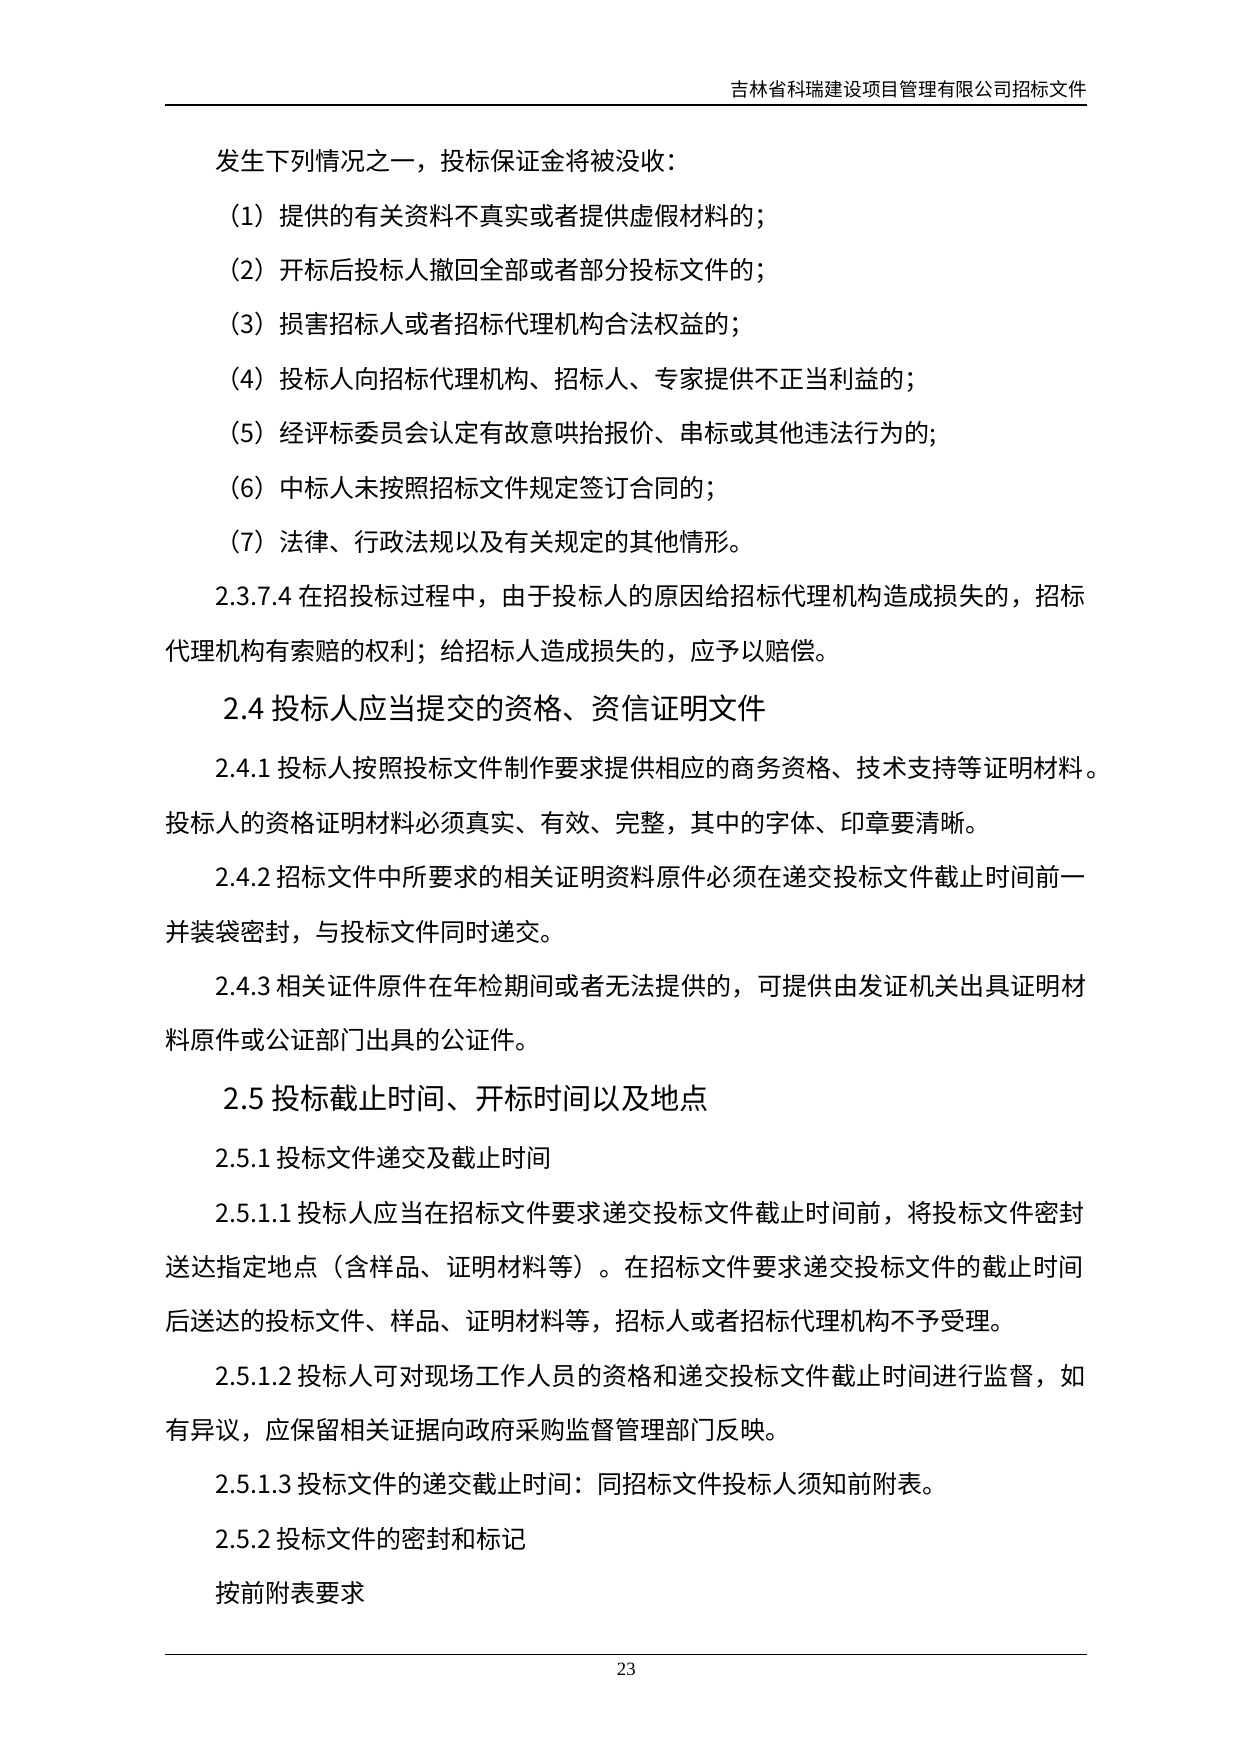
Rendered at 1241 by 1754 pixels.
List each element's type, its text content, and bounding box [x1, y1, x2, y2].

text （3）损害招标人或者招标代理机构合法权益的； [165, 305, 1087, 341]
text （1）提供的有关资料不真实或者提供虚假材料的； [165, 196, 1087, 232]
text （2）开标后投标人撤回全部或者部分投标文件的； [165, 251, 1087, 287]
text 2.5.1.1投标人应当在招标文件要求递交投标文件截止时间前，将投标文件密封送达指定地点（含样品、证明材料等）。在招标文件要求递交投标文件的截止时间后送达的投标文件、样品、证明材料等，招标人或者招标代理机构不予受理。 [165, 1193, 1087, 1338]
subtitle 2.5 投标截止时间、开标时间以及地点 [165, 1075, 1087, 1117]
text 2.5.1 投标文件递交及截止时间 [165, 1139, 1087, 1175]
text 发生下列情况之一，投标保证金将被没收： [165, 142, 1087, 178]
text 按前附表要求 [165, 1574, 1087, 1610]
text 2.4.1 投标人按照投标文件制作要求提供相应的商务资格、技术支持等证明材料。投标人的资格证明材料必须真实、有效、完整，其中的字体、印章要清晰。 [165, 749, 1087, 839]
text （4）投标人向招标代理机构、招标人、专家提供不正当利益的； [165, 359, 1087, 396]
subtitle 2.4 投标人应当提交的资格、资信证明文件 [165, 686, 1087, 728]
text （6）中标人未按照招标文件规定签订合同的； [165, 468, 1087, 504]
text 2.5.1.2投标人可对现场工作人员的资格和递交投标文件截止时间进行监督，如有异议，应保留相关证据向政府采购监督管理部门反映。 [165, 1356, 1087, 1447]
text （5）经评标委员会认定有故意哄抬报价、串标或其他违法行为的; [165, 414, 1087, 450]
text 2.5.1.3投标文件的递交截止时间：同招标文件投标人须知前附表。 [165, 1465, 1087, 1501]
text 2.3.7.4 在招投标过程中，由于投标人的原因给招标代理机构造成损失的，招标代理机构有索赔的权利；给招标人造成损失的，应予以赔偿。 [165, 577, 1087, 667]
text （7）法律、行政法规以及有关规定的其他情形。 [165, 522, 1087, 559]
text 2.4.3相关证件原件在年检期间或者无法提供的，可提供由发证机关出具证明材料原件或公证部门出具的公证件。 [165, 966, 1087, 1057]
text 2.5.2 投标文件的密封和标记 [165, 1519, 1087, 1556]
text 2.4.2招标文件中所要求的相关证明资料原件必须在递交投标文件截止时间前一并装袋密封，与投标文件同时递交。 [165, 858, 1087, 948]
